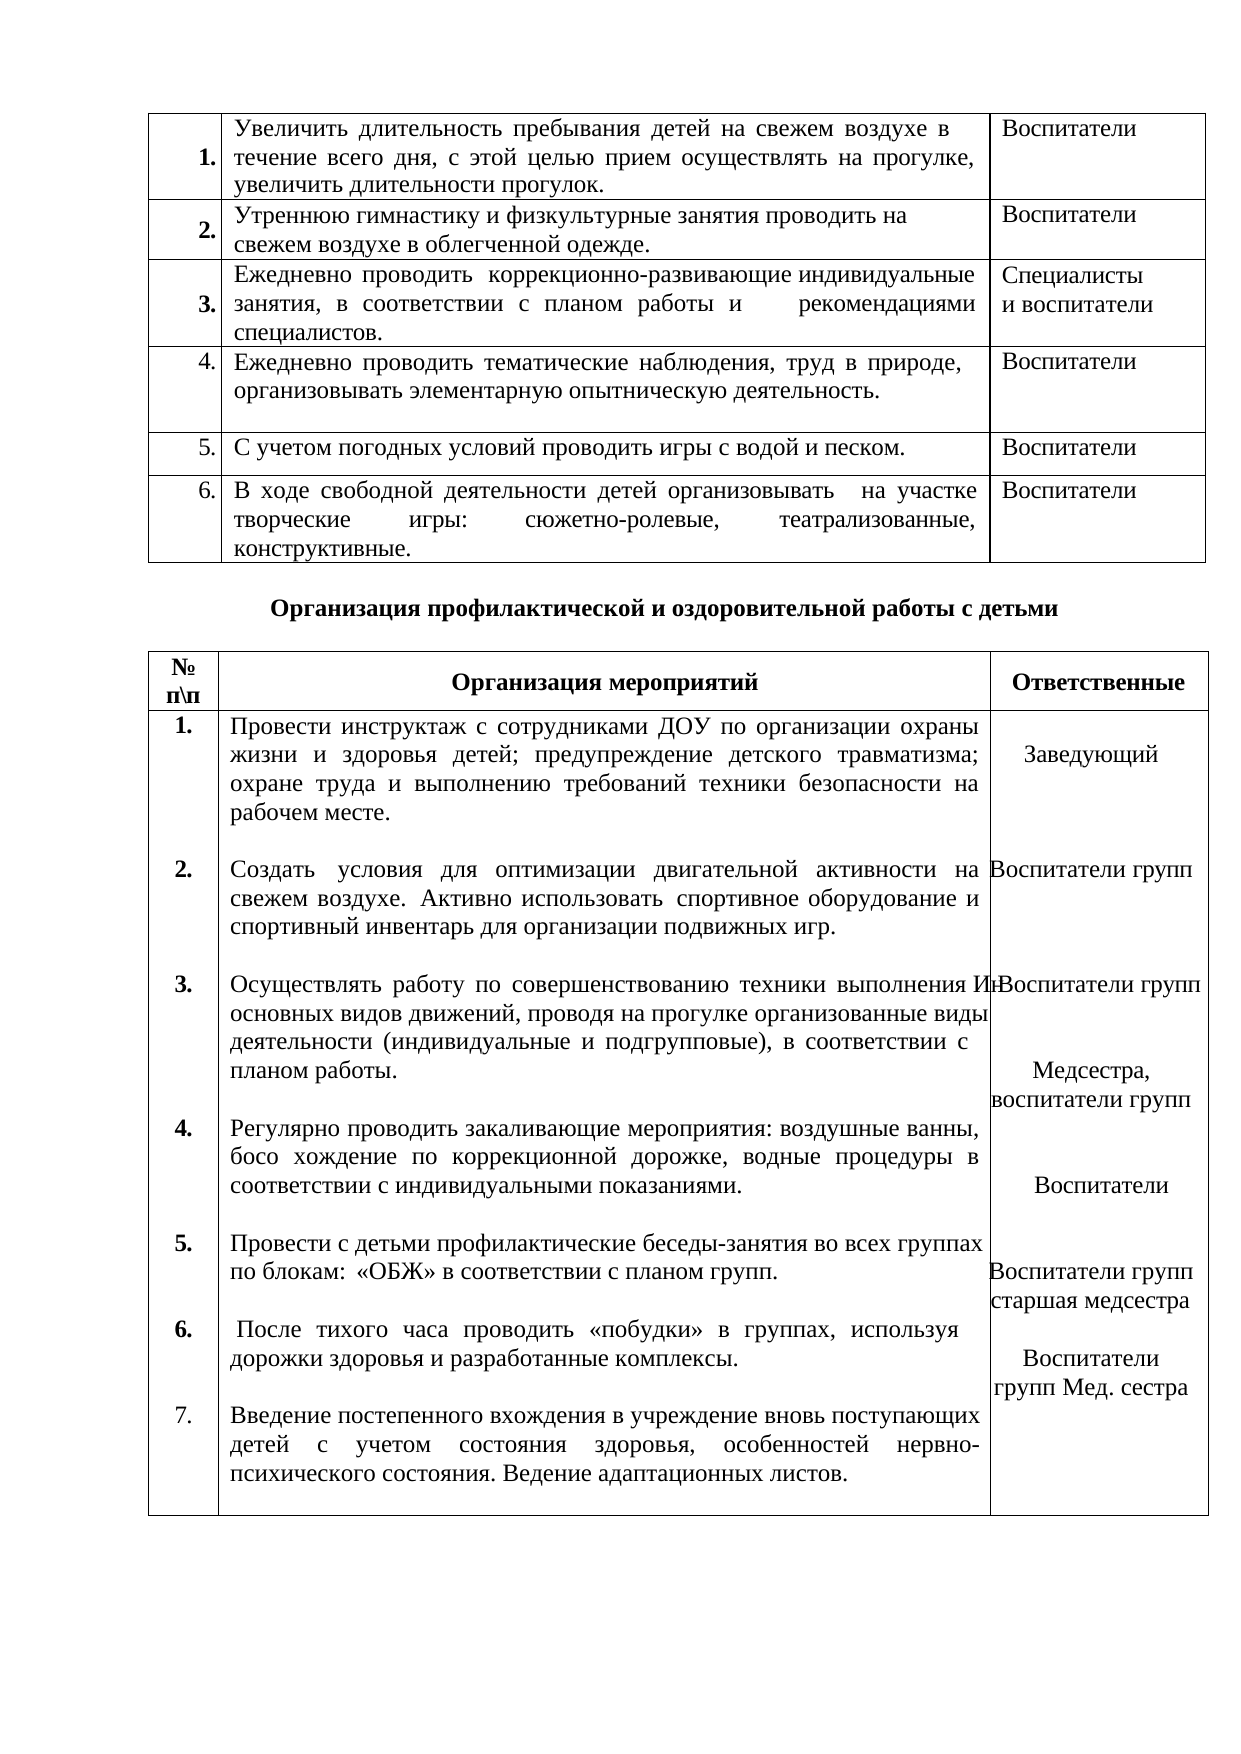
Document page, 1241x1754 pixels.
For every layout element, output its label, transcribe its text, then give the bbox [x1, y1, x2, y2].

table_cell 3. [149, 260, 221, 346]
table_header Воспитатели [991, 114, 1205, 199]
table_cell Специалисты и воспитатели [991, 260, 1205, 346]
table_cell 1. 2. 3. 4. 5. 6. 7. [149, 711, 218, 1515]
table_cell Утреннюю гимнастику и физкультурные занятия проводить на свежем воздухе в облегченной одежде. [222, 200, 989, 259]
table_cell Воспитатели [991, 433, 1205, 475]
table_header № п\п [149, 652, 218, 710]
table_cell 2. [149, 200, 221, 259]
text Организация профилактической и оздоровительной работы с детьми [166, 593, 1162, 622]
table_cell В ходе свободной деятельности детей организовывать на участке творческие игры: сюжетно-ролевые, театрализованные, конструктивные. [222, 476, 989, 562]
table_cell 5. [149, 433, 221, 475]
table_header Ответственные [991, 652, 1208, 710]
table_cell Провести инструктаж с сотрудниками ДОУ по организации охраны жизни и здоровья детей; предупреждение детского травматизма; охране труда и выполнению требований техники безопасности на рабочем месте. Создать условия для оптимизации двигательной активности на свежем воздухе. Активно использовать спортивное оборудование и спортивный инвентарь для организации подвижных игр. Осуществлять работу по совершенствованию техники выполнения Ин основных видов движений, проводя на прогулке организованные виды деятельности (индивидуальные и подгрупповые), в соответствии с планом работы. Регулярно проводить закаливающие мероприятия: воздушные ванны, босо хождение по коррекционной дорожке, водные процедуры в соответствии с индивидуальными показаниями. Провести с детьми профилактические беседы-занятия во всех группах по блокам: «ОБЖ» в соответствии с планом групп. После тихого часа проводить «побудки» в группах, используя дорожки здоровья и разработанные комплексы. Введение постепенного вхождения в учреждение вновь поступающих детей с учетом состояния здоровья, особенностей нервно- психического состояния. Ведение адаптационных листов. [219, 711, 990, 1515]
table_header Увеличить длительность пребывания детей на свежем воздухе в течение всего дня, с этой целью прием осуществлять на прогулке, увеличить длительности прогулок. [222, 114, 989, 199]
table_cell Воспитатели [991, 347, 1205, 432]
table_cell Заведующий Воспитатели групп Воспитатели групп Медсестра, воспитатели групп Воспитатели Воспитатели групп старшая медсестра Воспитатели групп Мед. сестра [991, 711, 1208, 1515]
table_header Организация мероприятий [219, 652, 990, 710]
table_header 1. [149, 114, 221, 199]
table_cell 6. [149, 476, 221, 562]
table_cell Ежедневно проводить тематические наблюдения, труд в природе, организовывать элементарную опытническую деятельность. [222, 347, 989, 432]
table_cell Воспитатели [991, 476, 1205, 562]
table_cell Ежедневно проводить коррекционно-развивающие индивидуальные занятия, в соответствии с планом работы и рекомендациями специалистов. [222, 260, 989, 346]
table_cell С учетом погодных условий проводить игры с водой и песком. [222, 433, 989, 475]
table_cell Воспитатели [991, 200, 1205, 259]
table_cell 4. [149, 347, 221, 432]
